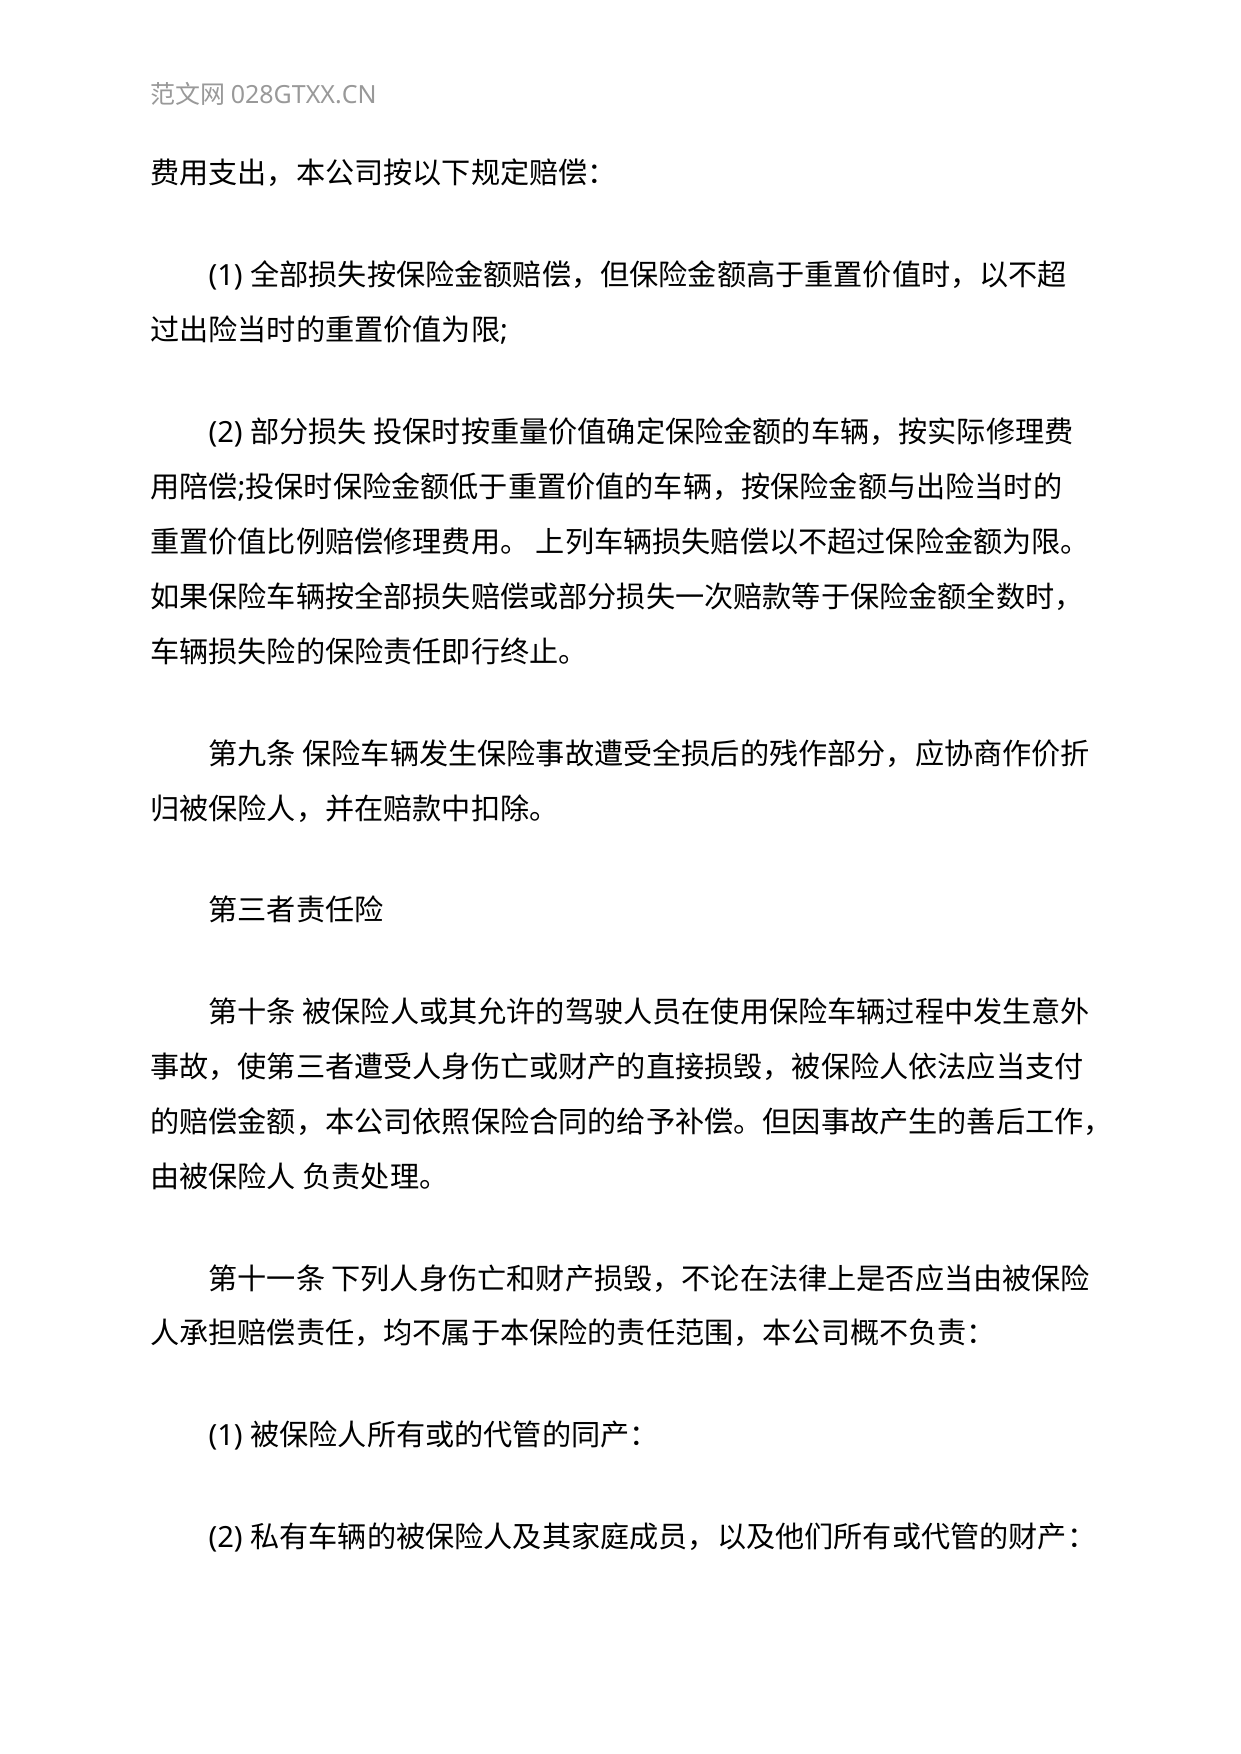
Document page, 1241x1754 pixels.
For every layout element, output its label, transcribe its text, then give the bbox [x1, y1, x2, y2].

text (2) 私有车辆的被保险人及其家庭成员，以及他们所有或代管的财产： [150, 1514, 1090, 1556]
text 第三者责任险 [150, 887, 1090, 929]
text 第十条 被保险人或其允许的驾驶人员在使用保险车辆过程中发生意外事故，使第三者遭受人身伤亡或财产的直接损毁，被保险人依法应当支付的赔偿金额，本公司依照保险合同的给予补偿。但因事故产生的善后工作，由被保险人 负责处理。 [150, 989, 1090, 1196]
text (2) 部分损失 投保时按重量价值确定保险金额的车辆，按实际修理费用陪偿;投保时保险金额低于重置价值的车辆，按保险金额与出险当时的重置价值比例赔偿修理费用。 上列车辆损失赔偿以不超过保险金额为限。如果保险车辆按全部损失赔偿或部分损失一次赔款等于保险金额全数时，车辆损失险的保险责任即行终止。 [150, 409, 1090, 671]
text (1) 被保险人所有或的代管的同产： [150, 1412, 1090, 1454]
text 第十一条 下列人身伤亡和财产损毁，不论在法律上是否应当由被保险人承担赔偿责任，均不属于本保险的责任范围，本公司概不负责： [150, 1255, 1090, 1352]
text (1) 全部损失按保险金额赔偿，但保险金额高于重置价值时，以不超过出险当时的重置价值为限; [150, 252, 1090, 349]
text 第九条 保险车辆发生保险事故遭受全损后的残作部分，应协商作价折归被保险人，并在赔款中扣除。 [150, 730, 1090, 827]
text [150, 150, 1090, 192]
